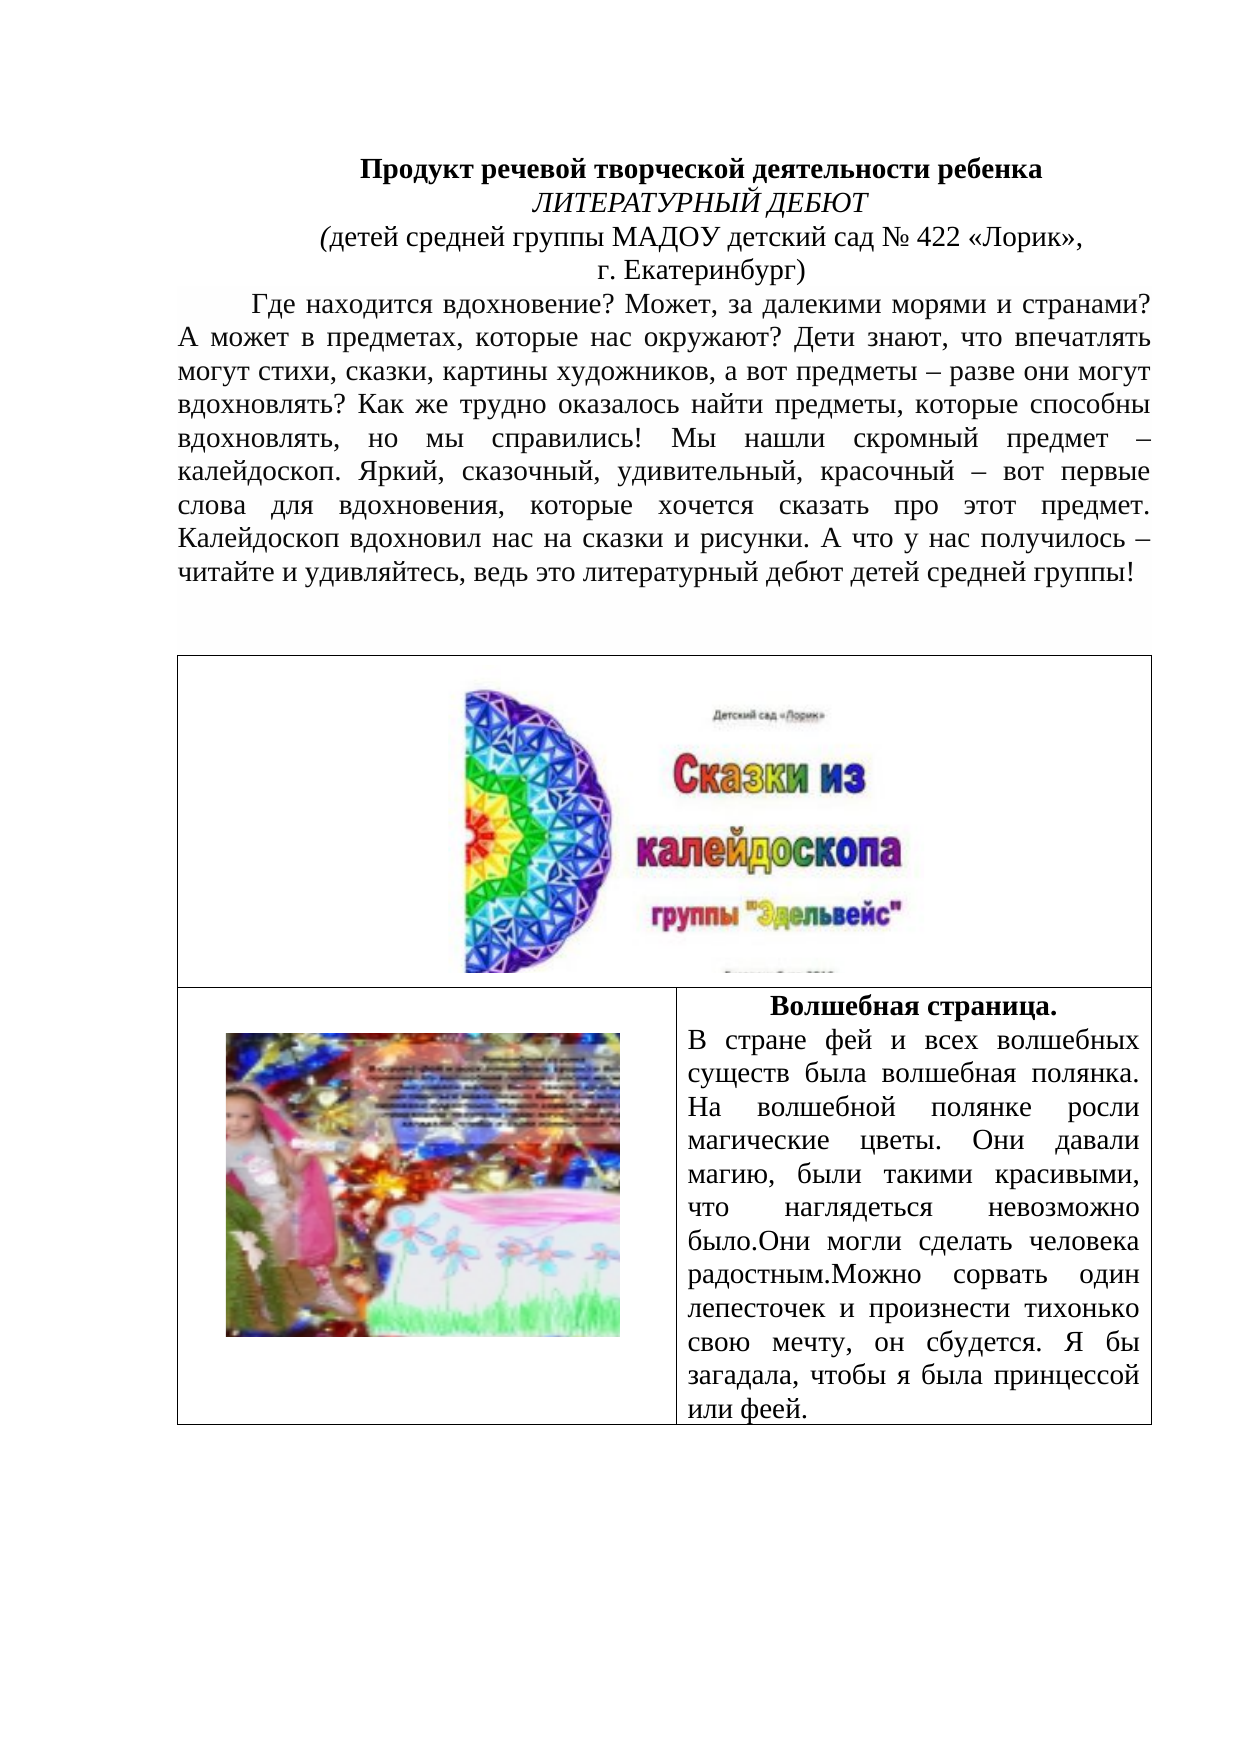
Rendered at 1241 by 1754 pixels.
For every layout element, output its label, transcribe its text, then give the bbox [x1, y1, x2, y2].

table_cell [178, 988, 676, 1424]
picture [225, 1033, 620, 1337]
table_cell Волшебная страница. В стране фей и всех волшебных существ была волшебная полянка. На волшебной полянке росли магические цветы. Они давали магию, были такими красивыми, что наглядеться невозможно было.Они могли сделать человека радостным.Можно сорвать один лепесточек и произнести тихонько свою мечту, он сбудется. Я бы загадала, чтобы я была принцессой или феей. [677, 988, 1151, 1424]
text (детей средней группы МАДОУ детский сад № 422 «Лорик», [177, 219, 1152, 252]
text Литературный дебюТ [177, 185, 1152, 219]
text г. Екатеринбург) [177, 252, 1152, 286]
text Продукт речевой творческой деятельности ребенка [177, 152, 1152, 185]
text Где находится вдохновение? Может, за далекими морями и странами? А может в предметах, которые нас окружают? Дети знают, что впечатлять могут стихи, сказки, картины художников, а вот предметы – разве они могут вдохновлять? Как же трудно оказалось найти предметы, которые способны вдохновлять, но мы справились! Мы нашли скромный предмет – калейдоскоп. Яркий, сказочный, удивительный, красочный – вот первые слова для вдохновения, которые хочется сказать про этот предмет. Калейдоскоп вдохновил нас на сказки и рисунки. А что у нас получилось – читайте и удивляйтесь, ведь это литературный дебют детей средней группы! [177, 286, 1152, 588]
table_header [178, 656, 1151, 987]
picture [448, 665, 925, 973]
